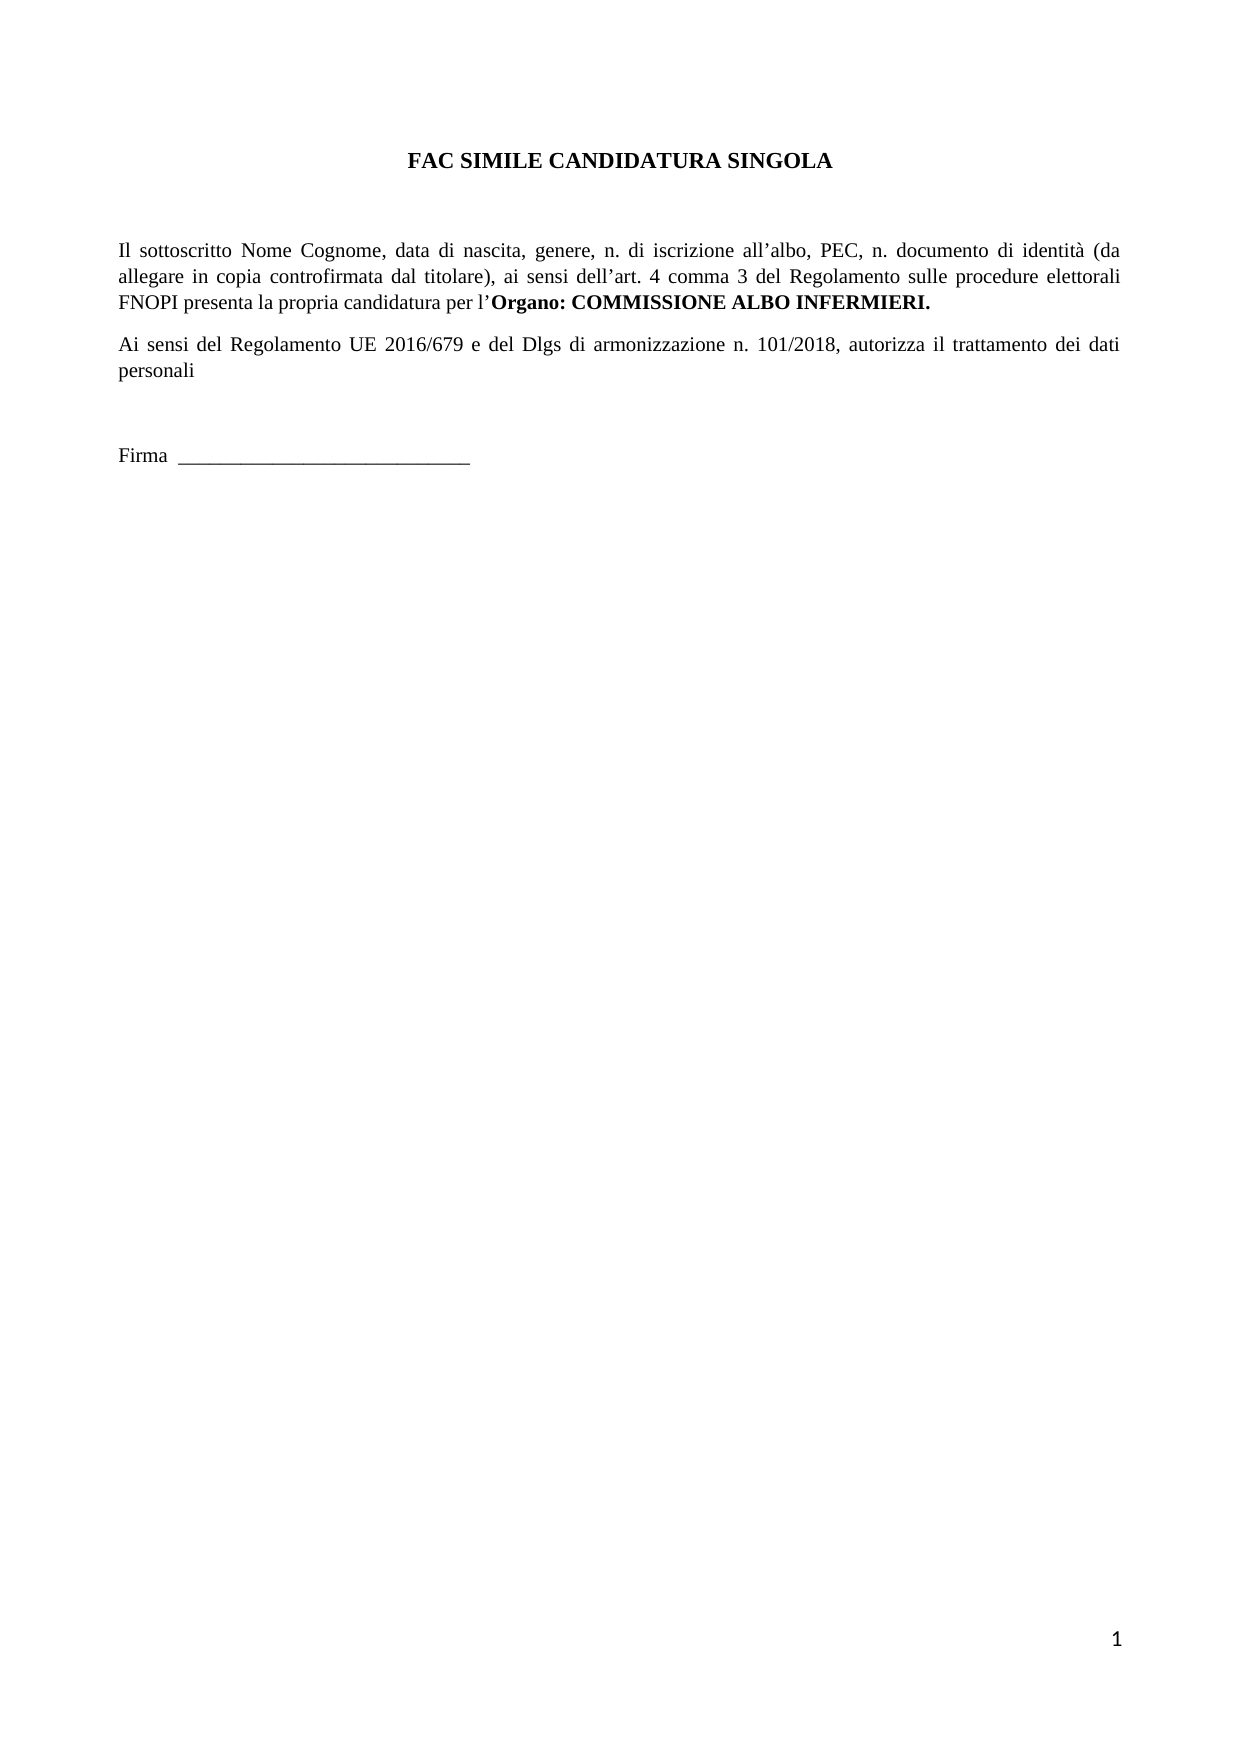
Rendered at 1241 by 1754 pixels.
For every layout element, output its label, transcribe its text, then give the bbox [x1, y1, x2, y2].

text Ai sensi del Regolamento UE 2016/679 e del Dlgs di armonizzazione n. 101/2018, autorizza il trattamento dei dati personali [118, 332, 1122, 382]
text Il sottoscritto Nome Cognome, data di nascita, genere, n. di iscrizione all’albo, PEC, n. documento di identità (da allegare in copia controfirmata dal titolare), ai sensi dell’art. 4 comma 3 del Regolamento sulle procedure elettorali FNOPI presenta la propria candidatura per l’Organo: COMMISSIONE ALBO INFERMIERI. [118, 238, 1122, 314]
text FAC SIMILE CANDIDATURA SINGOLA [118, 148, 1122, 174]
text Firma ____________________________ [118, 443, 1122, 467]
